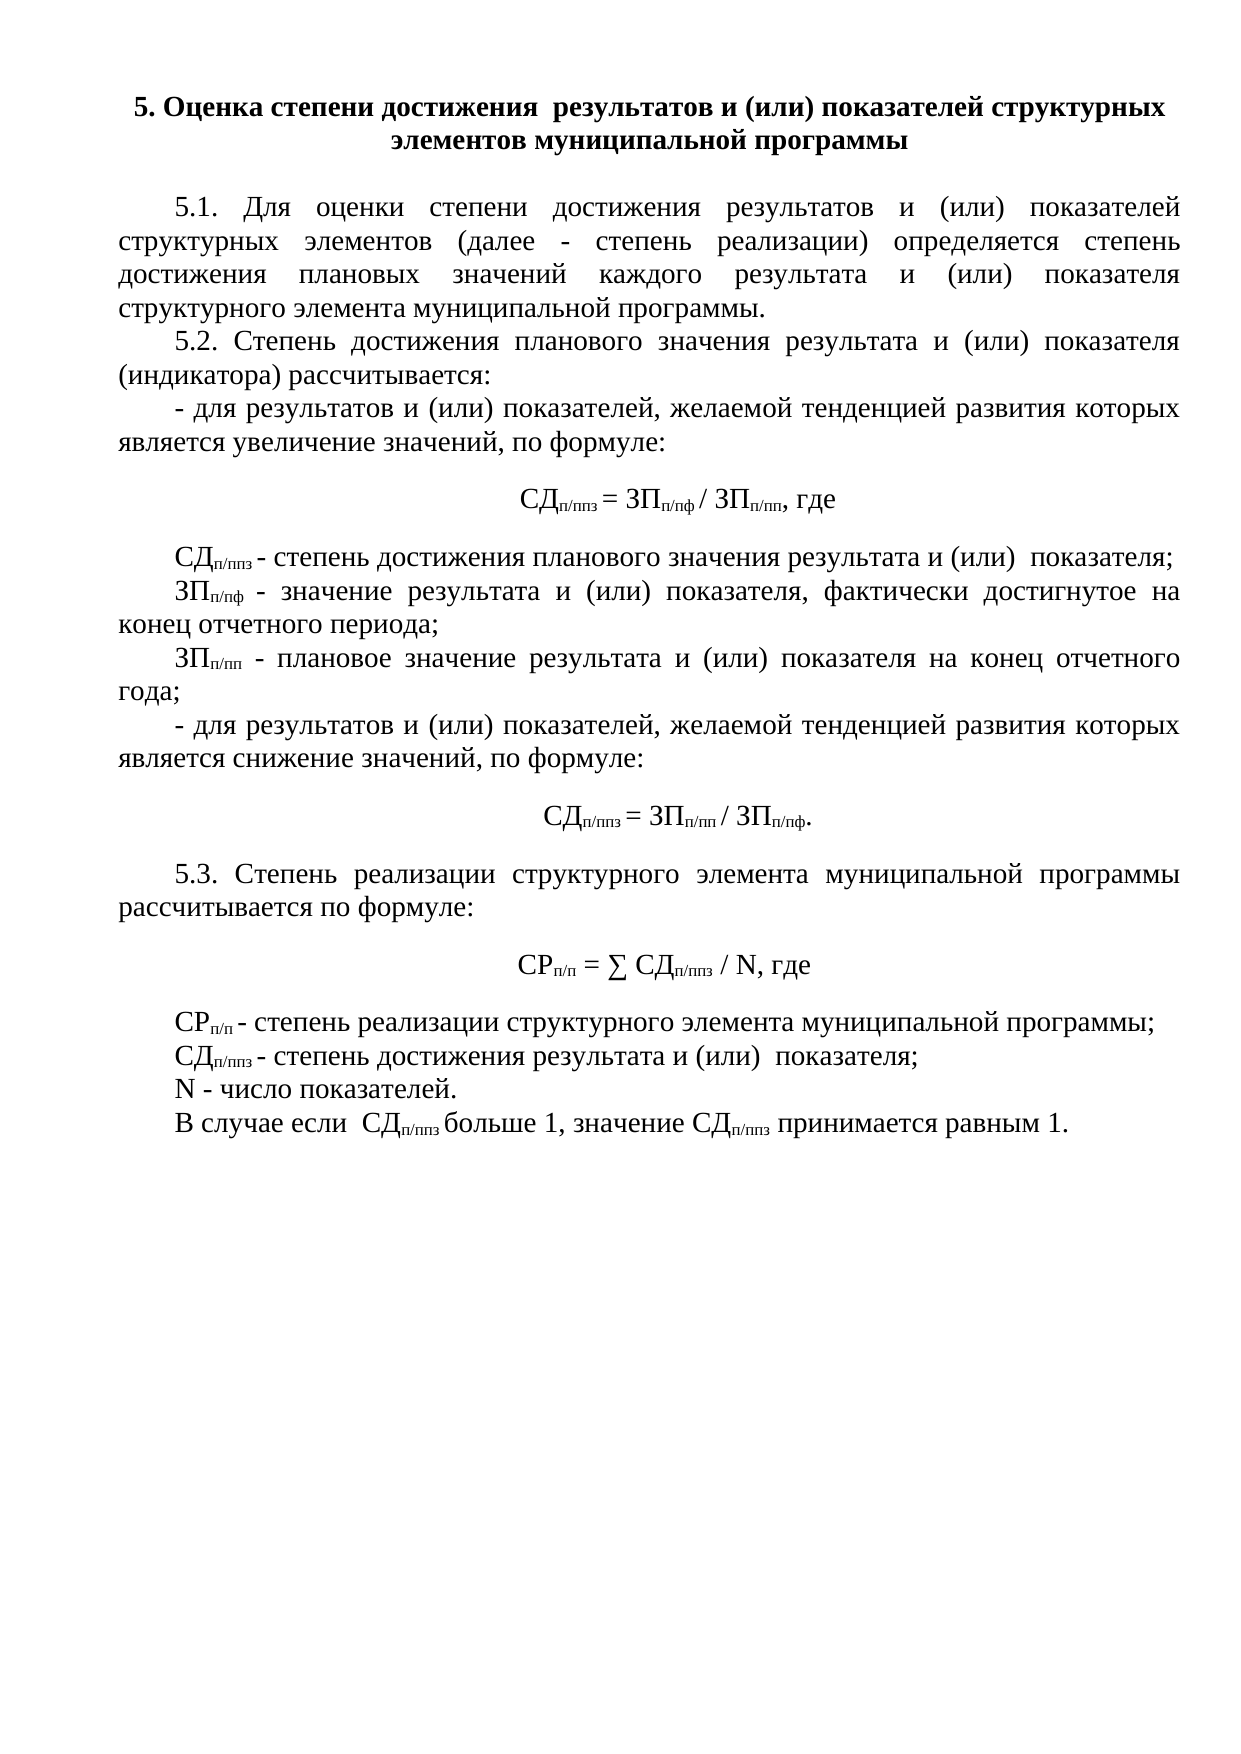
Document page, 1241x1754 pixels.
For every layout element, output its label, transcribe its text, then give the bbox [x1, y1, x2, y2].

text 5.3. Степень реализации структурного элемента муниципальной программы рассчитывается по формуле: [118, 856, 1181, 923]
text - для результатов и (или) показателей, желаемой тенденцией развития которых является снижение значений, по формуле: [118, 707, 1181, 774]
text СДп/ппз - степень достижения результата и (или) показателя; [118, 1038, 1181, 1072]
text СДп/ппз = ЗПп/пф / ЗПп/пп, где [118, 482, 1181, 515]
text 5.2. Степень достижения планового значения результата и (или) показателя (индикатора) рассчитывается: [118, 323, 1181, 391]
text СДп/ппз - степень достижения планового значения результата и (или) показателя; [118, 539, 1181, 573]
text 5. Оценка степени достижения результатов и (или) показателей структурных элементов муниципальной программы [118, 89, 1181, 156]
text СРп/п = ∑ СДп/ппз / N, где [118, 947, 1181, 980]
text 5.1. Для оценки степени достижения результатов и (или) показателей структурных элементов (далее - степень реализации) определяется степень достижения плановых значений каждого результата и (или) показателя структурного элемента муниципальной программы. [118, 189, 1181, 323]
text - для результатов и (или) показателей, желаемой тенденцией развития которых является увеличение значений, по формуле: [118, 391, 1181, 458]
text СРп/п - степень реализации структурного элемента муниципальной программы; [118, 1004, 1181, 1038]
text ЗПп/пп - плановое значение результата и (или) показателя на конец отчетного года; [118, 640, 1181, 707]
text СДп/ппз = ЗПп/пп / ЗПп/пф. [118, 798, 1181, 832]
text ЗПп/пф - значение результата и (или) показателя, фактически достигнутое на конец отчетного периода; [118, 573, 1181, 640]
text N - число показателей. [118, 1072, 1181, 1105]
text В случае если СДп/ппз больше 1, значение СДп/ппз принимается равным 1. [118, 1105, 1181, 1139]
